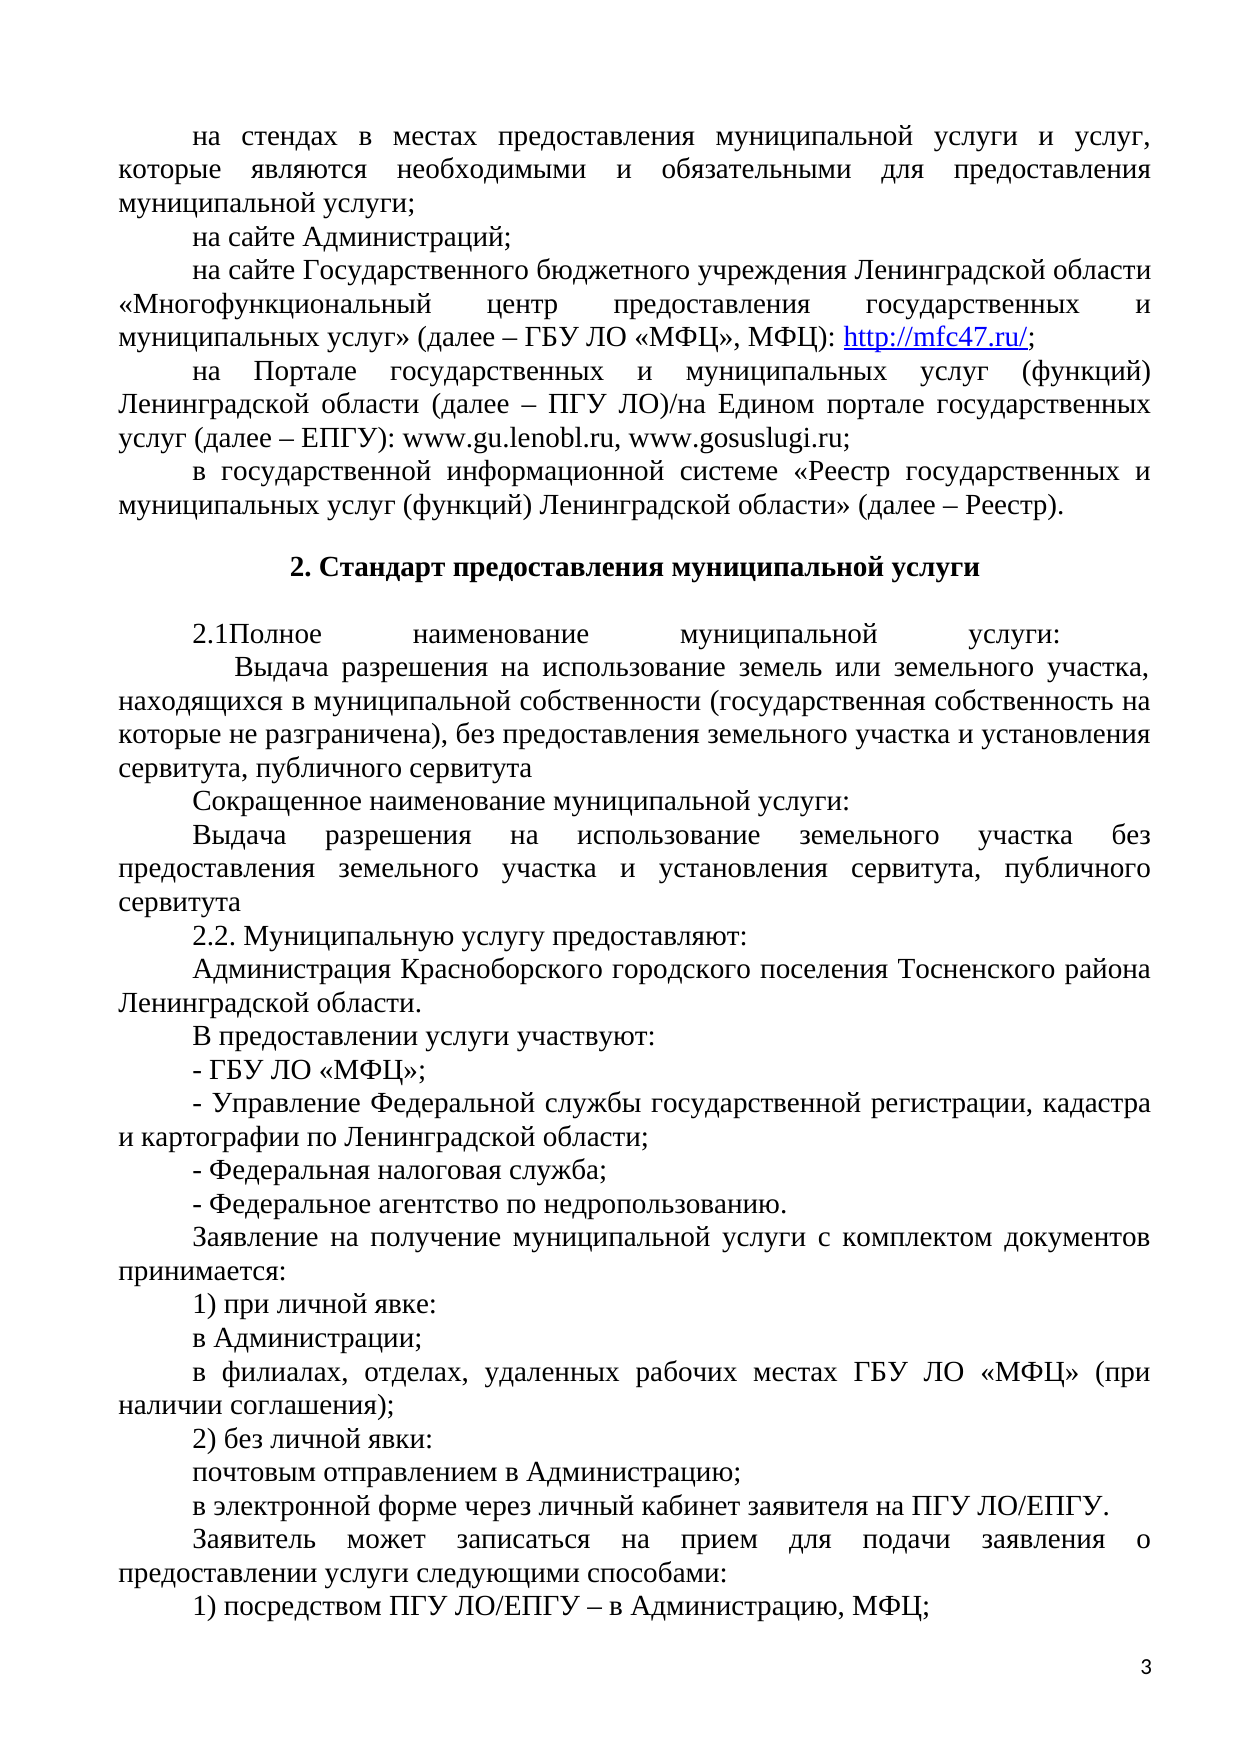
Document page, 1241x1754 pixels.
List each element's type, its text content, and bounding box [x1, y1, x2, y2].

text 2. Стандарт предоставления муниципальной услуги [118, 521, 1152, 582]
text 1) посредством ПГУ ЛО/ЕПГУ – в Администрацию, МФЦ; [118, 1588, 1152, 1622]
text Заявитель может записаться на прием для подачи заявления о предоставлении услуги следующими способами: [118, 1521, 1152, 1588]
text Выдача разрешения на использование земельного участка без предоставления земельного участка и установления сервитута, публичного сервитута [118, 817, 1152, 918]
text в Администрации; [118, 1320, 1152, 1354]
text 2) без личной явки: [118, 1421, 1152, 1454]
text на стендах в местах предоставления муниципальной услуги и услуг, которые являются необходимыми и обязательными для предоставления муниципальной услуги; [118, 118, 1152, 219]
text - Федеральное агентство по недропользованию. [118, 1186, 1152, 1219]
text на сайте Государственного бюджетного учреждения Ленинградской области «Многофункциональный центр предоставления государственных и муниципальных услуг» (далее – ГБУ ЛО «МФЦ», МФЦ): http://mfc47.ru/; [118, 252, 1152, 353]
text В предоставлении услуги участвуют: [118, 1018, 1152, 1052]
text 2.1Полное наименование муниципальной услуги: Выдача разрешения на использование земель или земельного участка, находящихся в муниципальной собственности (государственная собственность на которые не разграничена), без предоставления земельного участка и установления сервитута, публичного сервитута [118, 616, 1152, 783]
text 1) при личной явке: [118, 1287, 1152, 1320]
text в государственной информационной системе «Реестр государственных и муниципальных услуг (функций) Ленинградской области» (далее – Реестр). [118, 453, 1152, 521]
text - Управление Федеральной службы государственной регистрации, кадастра и картографии по Ленинградской области; [118, 1085, 1152, 1152]
text - Федеральная налоговая служба; [118, 1152, 1152, 1186]
text на Портале государственных и муниципальных услуг (функций) Ленинградской области (далее – ПГУ ЛО)/на Едином портале государственных услуг (далее – ЕПГУ): www.gu.lenobl.ru, www.gosuslugi.ru; [118, 353, 1152, 453]
text Сокращенное наименование муниципальной услуги: [118, 783, 1152, 817]
text Администрация Красноборского городского поселения Тосненского района Ленинградской области. [118, 951, 1152, 1018]
text в электронной форме через личный кабинет заявителя на ПГУ ЛО/ЕПГУ. [118, 1488, 1152, 1521]
text на сайте Администраций; [118, 219, 1152, 252]
text - ГБУ ЛО «МФЦ»; [118, 1052, 1152, 1085]
text Заявление на получение муниципальной услуги с комплектом документов принимается: [118, 1219, 1152, 1287]
text в филиалах, отделах, удаленных рабочих местах ГБУ ЛО «МФЦ» (при наличии соглашения); [118, 1354, 1152, 1421]
text почтовым отправлением в Администрацию; [118, 1454, 1152, 1488]
text 2.2. Муниципальную услугу предоставляют: [118, 918, 1152, 951]
